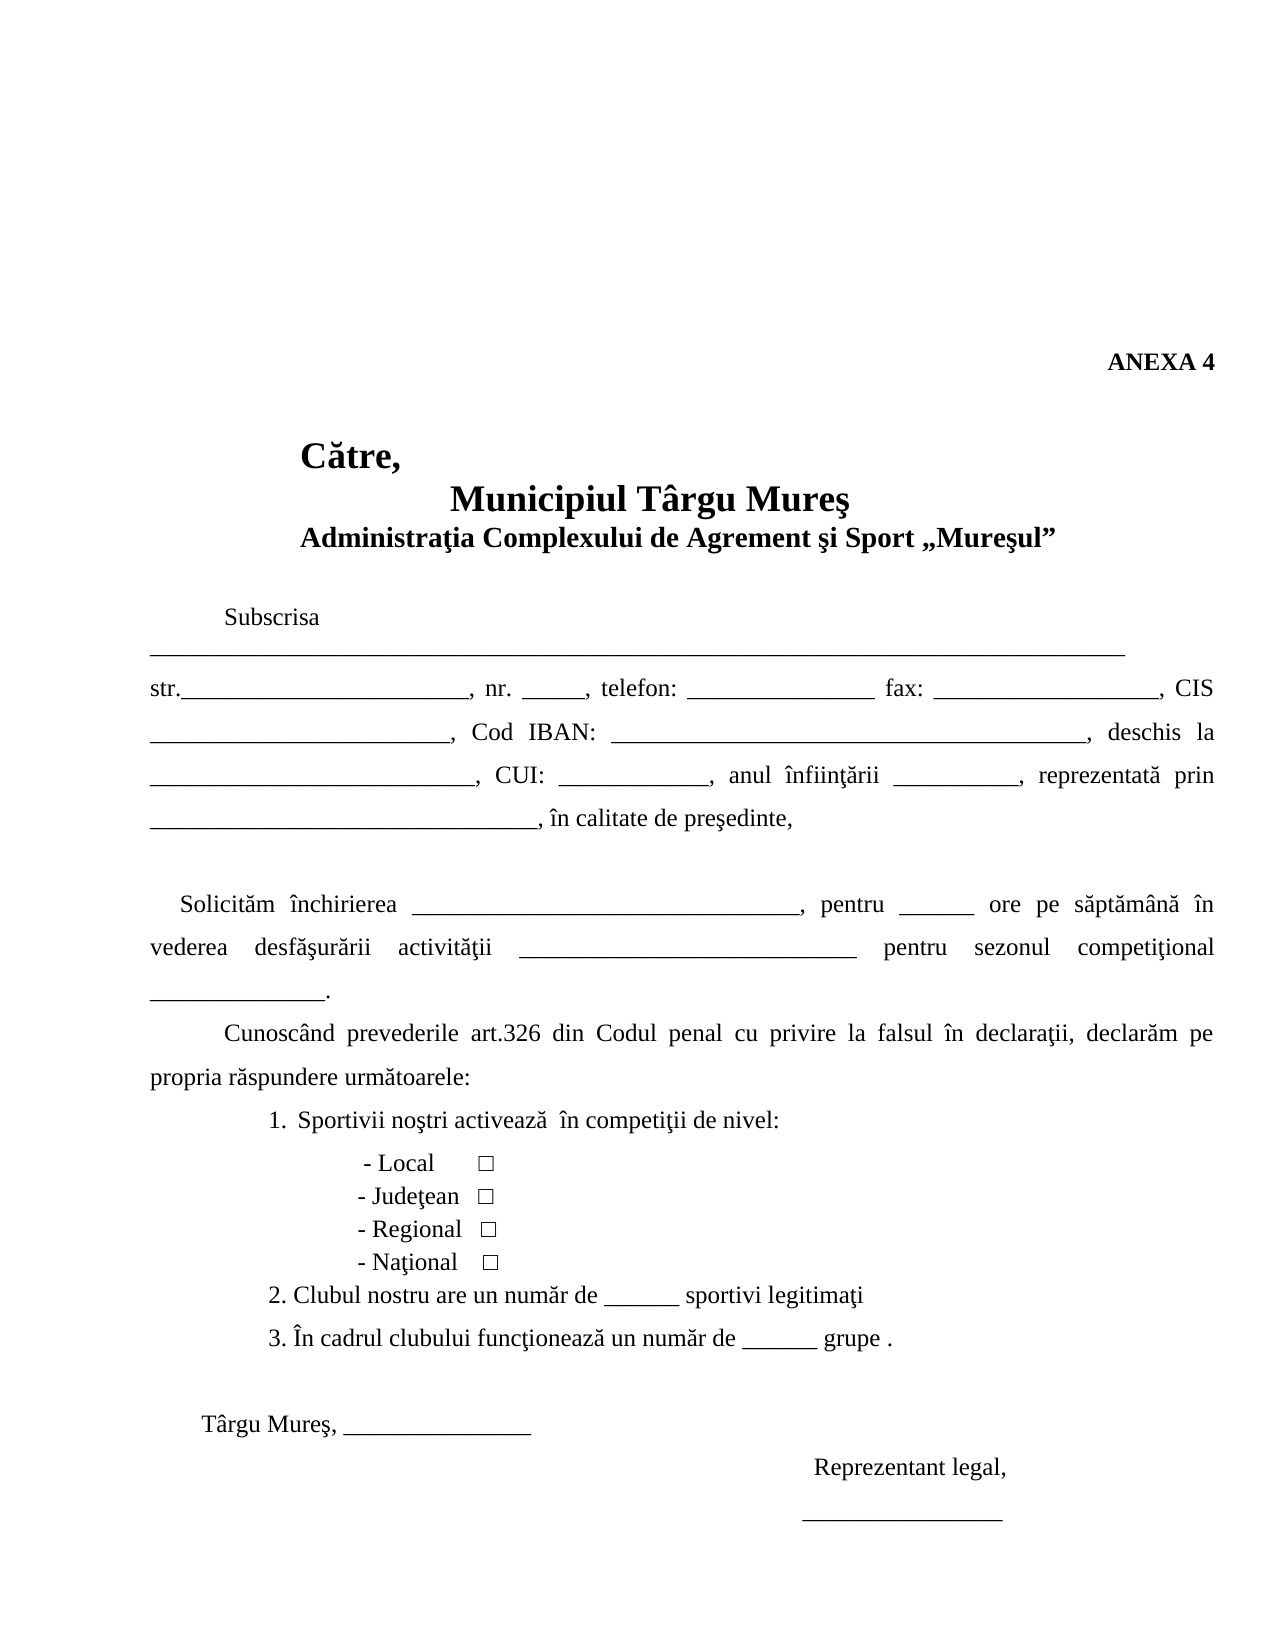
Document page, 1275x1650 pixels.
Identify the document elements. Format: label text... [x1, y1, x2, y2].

text ANEXA 4 [225, 347, 1215, 376]
text Către, [225, 434, 1215, 477]
text ________________ [150, 1496, 1215, 1524]
text Solicităm închirierea _______________________________, pentru ______ ore pe săptămână în vederea desfăşurării activităţii ___________________________ pentru sezonul competiţional ______________. [150, 889, 1215, 1004]
text Reprezentant legal, [150, 1452, 1215, 1481]
text Administraţia Complexului de Agrement şi Sport „Mureşul” [225, 520, 1215, 553]
text Subscrisa [150, 602, 1215, 630]
list Sportivii noştri activează în competiţii de nivel: [150, 1105, 1215, 1133]
text 2. Clubul nostru are un număr de ______ sportivi legitimaţi [150, 1280, 1215, 1309]
text ______________________________________________________________________________ str._______________________, nr. _____, telefon: _______________ fax: __________________, CIS ________________________, Cod IBAN: ______________________________________, deschis la __________________________, CUI: ____________, anul înfiinţării __________, reprezentată prin _______________________________, în calitate de preşedinte, [150, 630, 1215, 832]
text Cunoscând prevederile art.326 din Codul penal cu privire la falsul în declaraţii, declarăm pe propria răspundere următoarele: [150, 1018, 1215, 1090]
text - Local □ [150, 1148, 1215, 1177]
text - Regional □ [150, 1214, 1215, 1243]
text 3. În cadrul clubului funcţionează un număr de ______ grupe . [150, 1323, 1215, 1352]
text Târgu Mureş, _______________ [150, 1409, 1215, 1438]
text - Judeţean □ [150, 1181, 1215, 1210]
text Municipiul Târgu Mureş [375, 477, 1215, 520]
text - Naţional □ [150, 1247, 1215, 1276]
